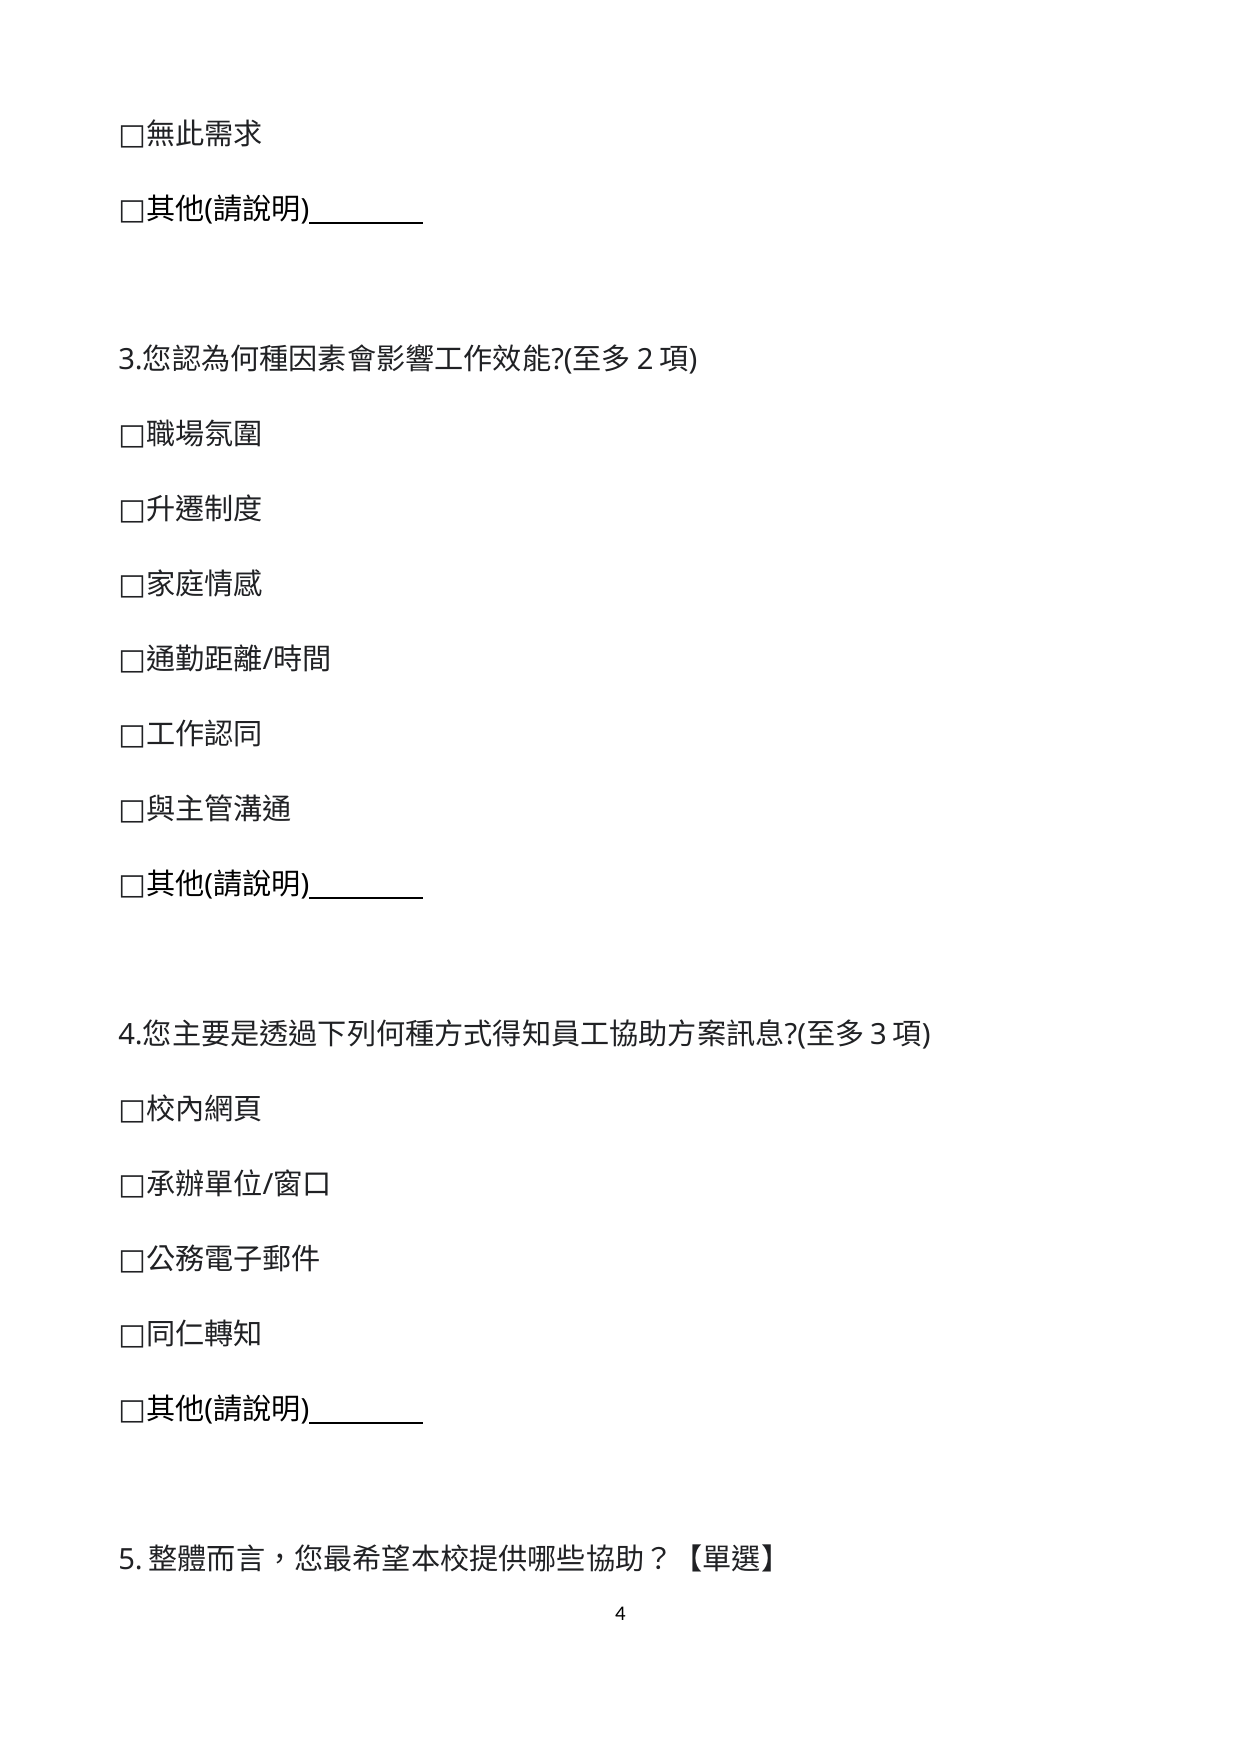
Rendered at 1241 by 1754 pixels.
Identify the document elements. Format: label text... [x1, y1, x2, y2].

text □無此需求 [118, 94, 1122, 169]
text □其他(請說明) [118, 844, 1122, 919]
text 4.您主要是透過下列何種方式得知員工協助方案訊息?(至多3項) [118, 994, 1122, 1069]
text □校內網頁 [118, 1069, 1122, 1144]
text □承辦單位/窗口 [118, 1144, 1122, 1219]
text □與主管溝通 [118, 769, 1122, 844]
text 3.您認為何種因素會影響工作效能?(至多2項) [118, 319, 1122, 394]
text □家庭情感 [118, 544, 1122, 619]
text □工作認同 [118, 694, 1122, 769]
text □升遷制度 [118, 469, 1122, 544]
text □職場氛圍 [118, 394, 1122, 469]
text □公務電子郵件 [118, 1219, 1122, 1294]
text 5. 整體而言，您最希望本校提供哪些協助？【單選】 [118, 1519, 1122, 1594]
text □同仁轉知 [118, 1294, 1122, 1369]
text □通勤距離/時間 [118, 619, 1122, 694]
text □其他(請說明) [118, 1369, 1122, 1444]
text □其他(請說明) [118, 169, 1122, 244]
